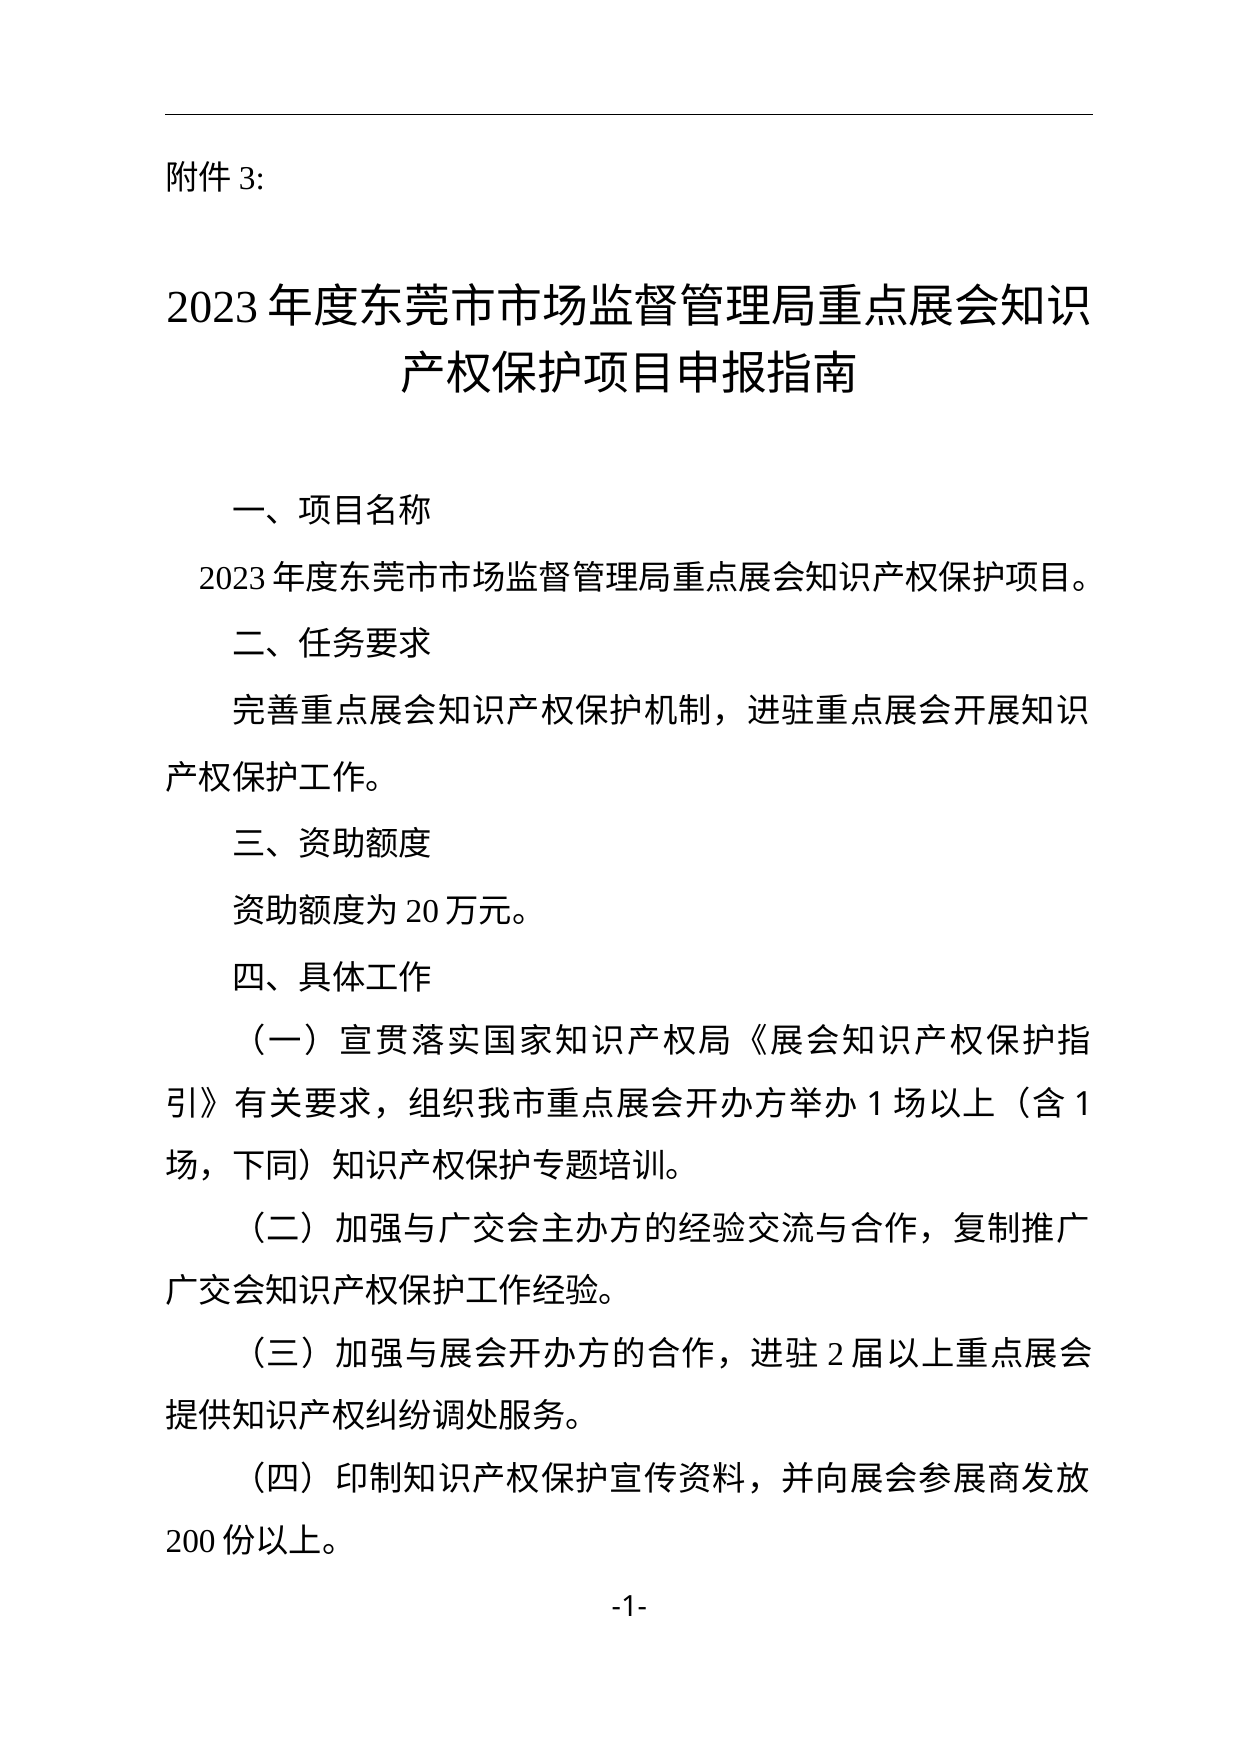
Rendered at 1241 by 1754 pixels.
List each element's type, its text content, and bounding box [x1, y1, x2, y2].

title （一）宣贯落实国家知识产权局《展会知识产权保护指引》有关要求，组织我市重点展会开办方举办1场以上（含1场，下同）知识产权保护专题培训。 [165, 1002, 1093, 1190]
title （二）加强与广交会主办方的经验交流与合作，复制推广广交会知识产权保护工作经验。 [165, 1190, 1093, 1315]
text 附件3: [165, 136, 1093, 202]
text 2023年度东莞市市场监督管理局重点展会知识产权保护项目申报指南 [165, 269, 1093, 402]
text 资助额度为20万元。 [165, 869, 1093, 936]
text 2023年度东莞市市场监督管理局重点展会知识产权保护项目。 [165, 536, 1093, 602]
text 四、具体工作 [232, 936, 1093, 1002]
text （三）加强与展会开办方的合作，进驻2届以上重点展会提供知识产权纠纷调处服务。 [165, 1315, 1093, 1440]
text 三、资助额度 [165, 802, 1093, 869]
text 二、任务要求 [165, 602, 1093, 669]
text （四）印制知识产权保护宣传资料，并向展会参展商发放200份以上。 [165, 1440, 1093, 1565]
text 完善重点展会知识产权保护机制，进驻重点展会开展知识产权保护工作。 [165, 669, 1093, 802]
text 一、项目名称 [232, 469, 1093, 536]
